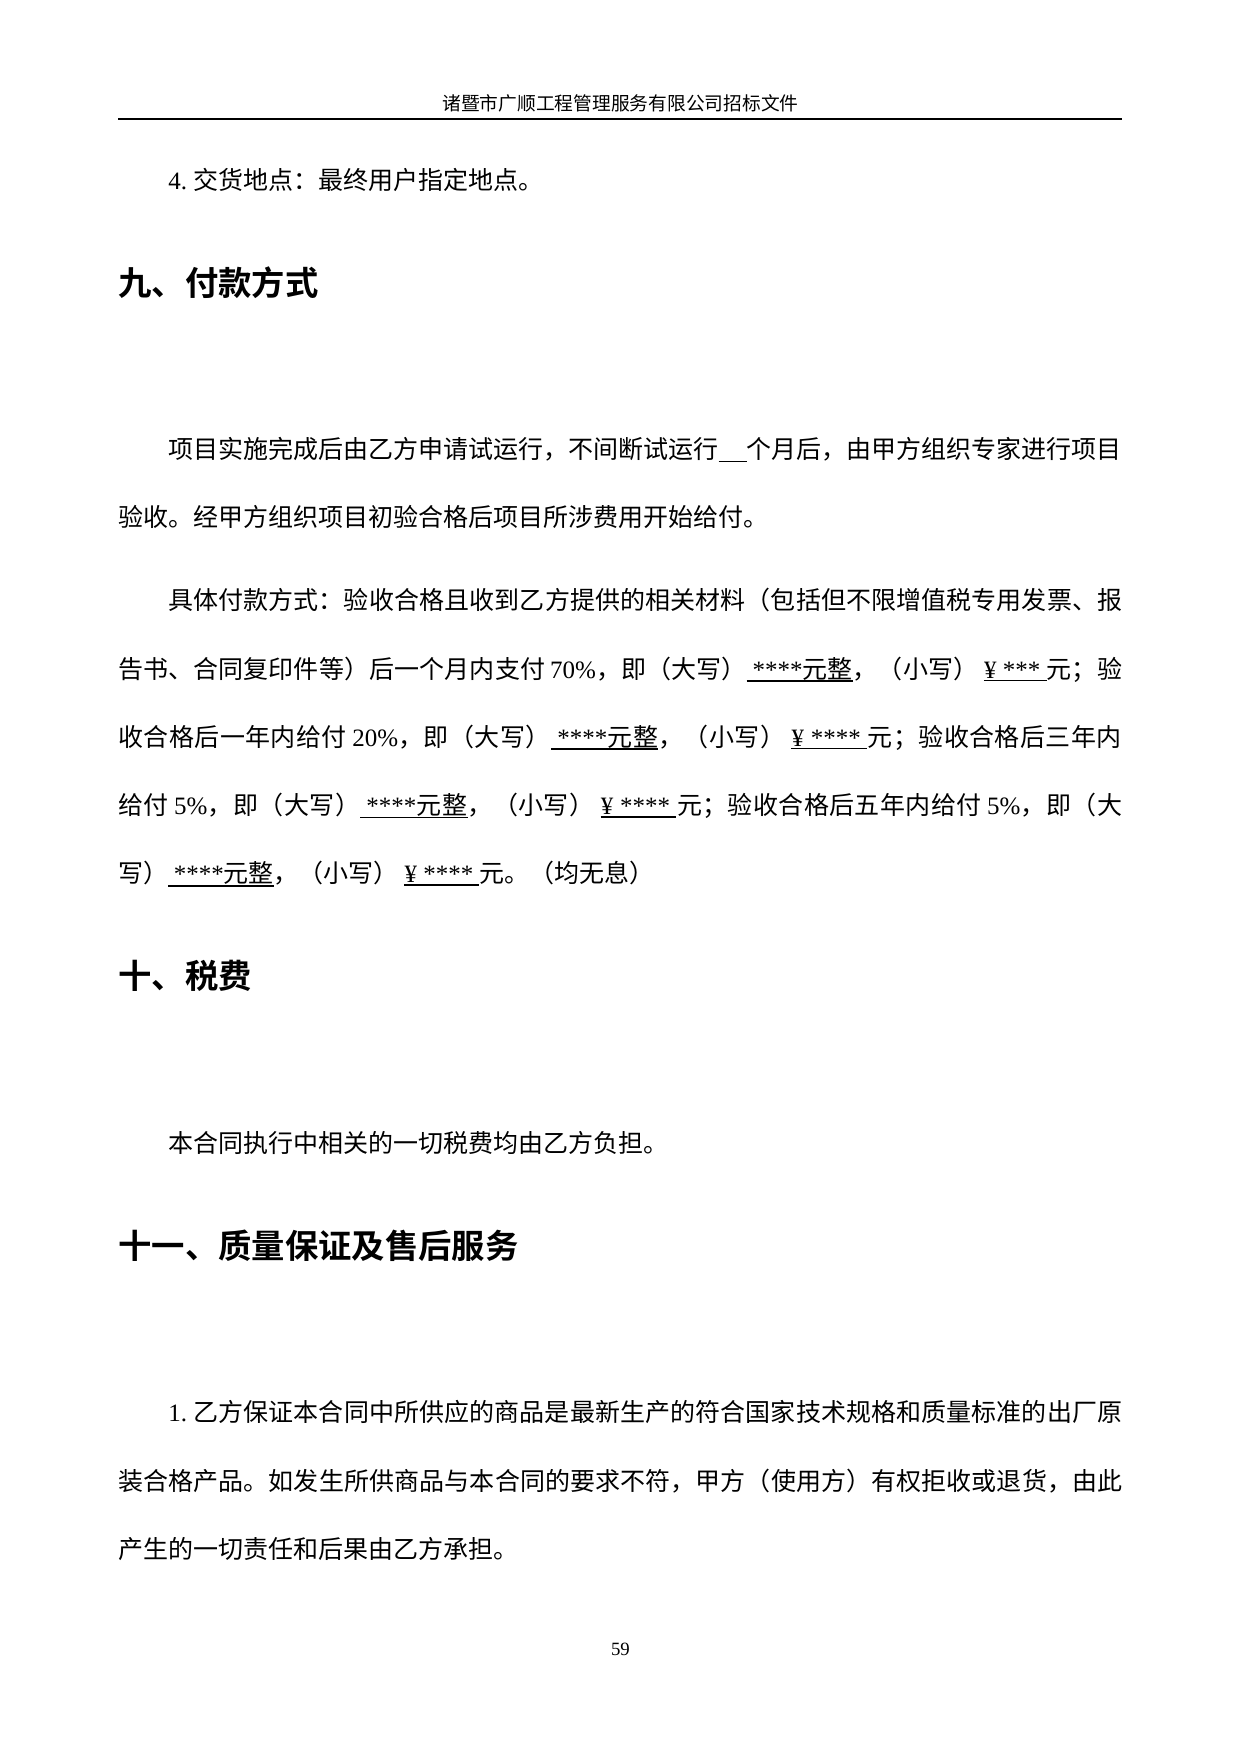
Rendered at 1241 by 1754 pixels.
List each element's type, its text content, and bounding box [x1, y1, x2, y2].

subtitle 九、付款方式 [118, 248, 1122, 313]
text 1. 乙方保证本合同中所供应的商品是最新生产的符合国家技术规格和质量标准的出厂原装合格产品。如发生所供商品与本合同的要求不符，甲方（使用方）有权拒收或退货，由此产生的一切责任和后果由乙方承担。 [118, 1378, 1122, 1580]
text 具体付款方式：验收合格且收到乙方提供的相关材料（包括但不限增值税专用发票、报告书、合同复印件等）后一个月内支付70%，即（大写） ****元整，（小写） ¥ *** 元；验收合格后一年内给付20%，即（大写） ****元整，（小写） ¥ **** 元；验收合格后三年内给付5%，即（大写） ****元整，（小写） ¥ **** 元；验收合格后五年内给付5%，即（大写） ****元整，（小写） ¥ **** 元。（均无息） [118, 566, 1122, 904]
text 项目实施完成后由乙方申请试运行，不间断试运行 个月后，由甲方组织专家进行项目验收。经甲方组织项目初验合格后项目所涉费用开始给付。 [118, 415, 1122, 548]
subtitle 十、税费 [118, 942, 1122, 1007]
text 本合同执行中相关的一切税费均由乙方负担。 [168, 1109, 1122, 1174]
text 4. 交货地点：最终用户指定地点。 [118, 146, 1122, 211]
subtitle 十一、质量保证及售后服务 [118, 1211, 1122, 1276]
